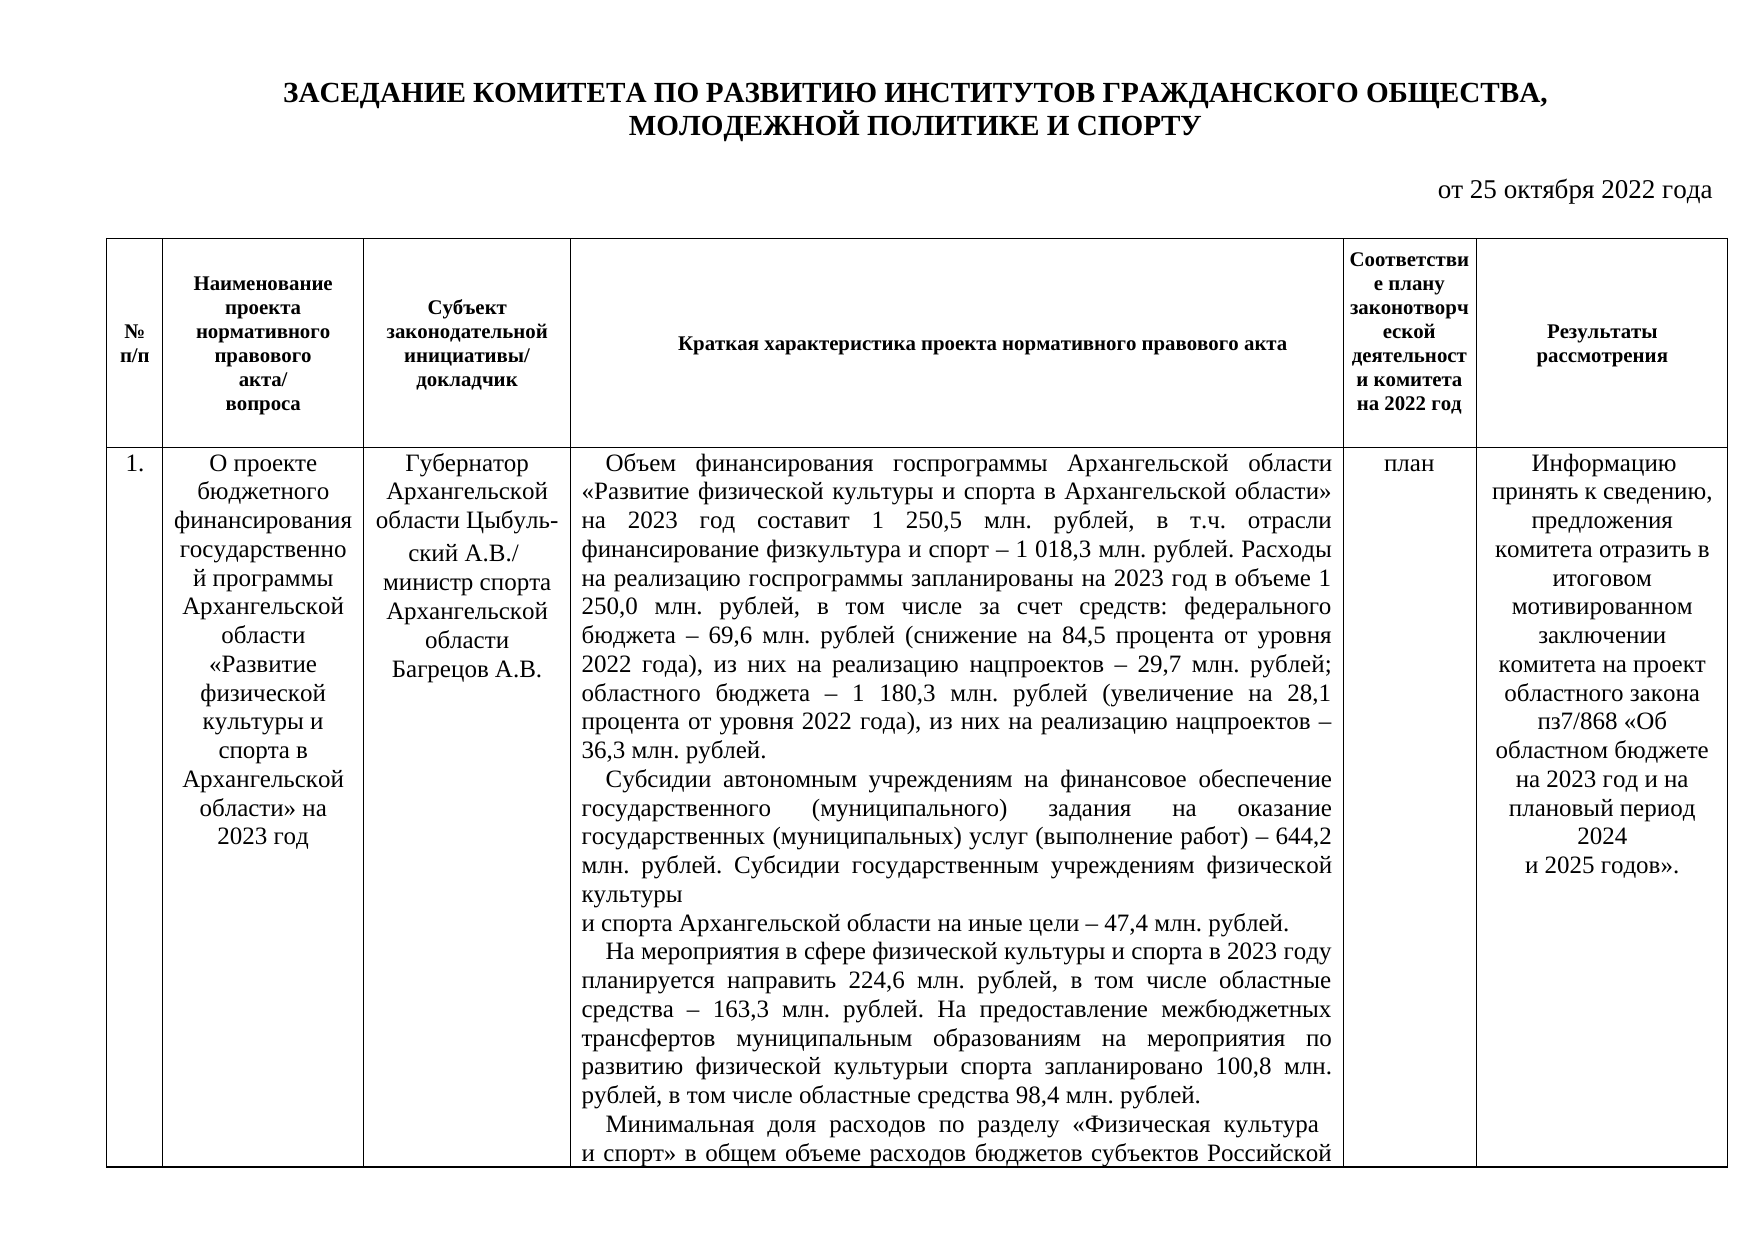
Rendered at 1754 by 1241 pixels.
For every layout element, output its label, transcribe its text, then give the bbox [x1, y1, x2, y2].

table_header Краткая характеристика проекта нормативного правового акта [571, 239, 1343, 447]
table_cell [163, 448, 363, 1166]
table_header Субъект законодательной инициативы/ докладчик [364, 239, 570, 447]
table_cell план [1344, 448, 1476, 1166]
table_cell 1. [107, 448, 162, 1166]
text МОЛОДЕЖНОЙ ПОЛИТИКЕ И СПОРТУ [118, 108, 1712, 142]
table_header № п/п [107, 239, 162, 447]
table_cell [364, 448, 570, 1166]
text от 25 октября 2022 года [118, 173, 1712, 204]
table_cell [1477, 448, 1727, 1166]
text ЗАСЕДАНИЕ КОМИТЕТА ПО РАЗВИТИЮ ИНСТИТУТОВ ГРАЖДАНСКОГО ОБЩЕСТВА, [118, 75, 1712, 108]
table_header Соответствие плану законотворческой деятельности комитета на 2022 год [1344, 239, 1476, 447]
table_header Результаты рассмотрения [1477, 239, 1727, 447]
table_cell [571, 448, 1343, 1166]
table_header Наименование проекта нормативного правового акта/ вопроса [163, 239, 363, 447]
